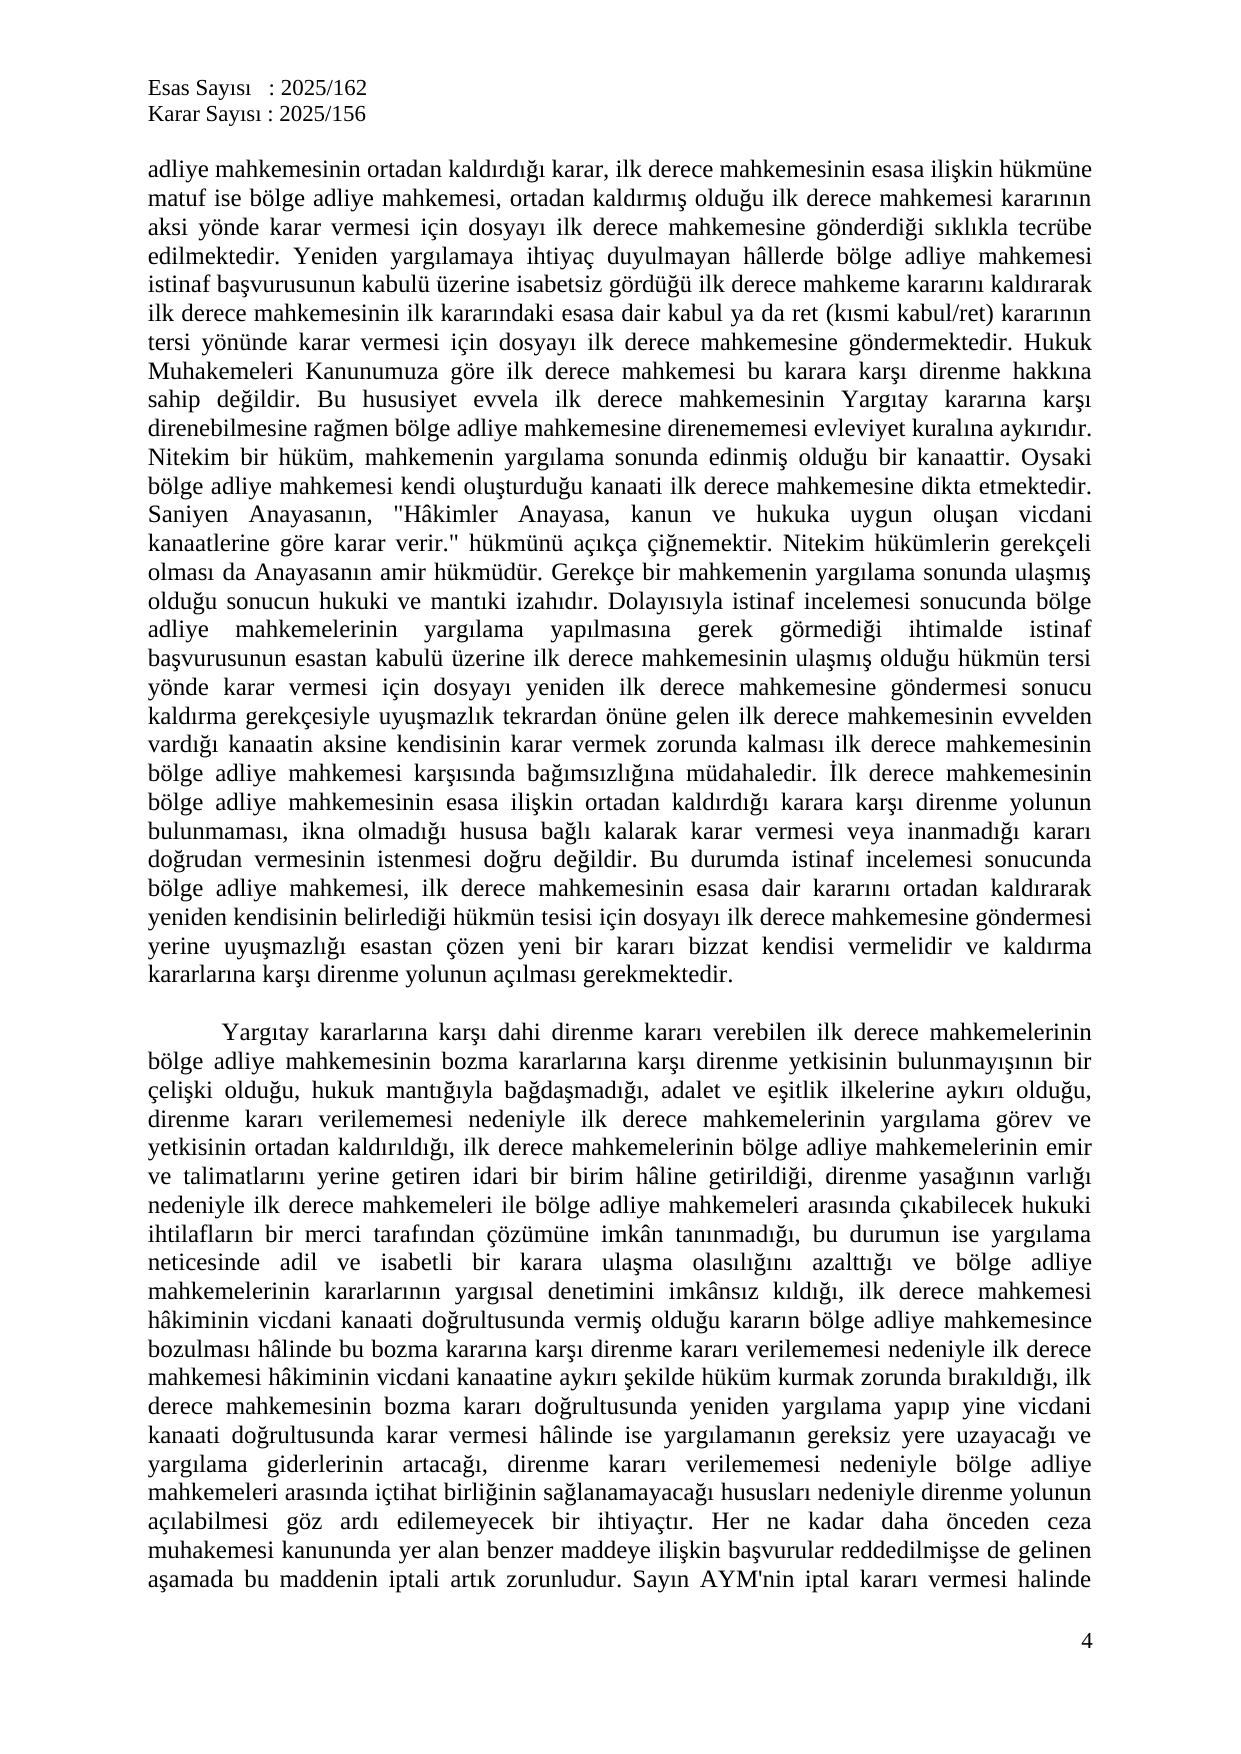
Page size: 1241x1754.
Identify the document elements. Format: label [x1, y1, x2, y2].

text [148, 1017, 1093, 1592]
text [148, 154, 1093, 988]
